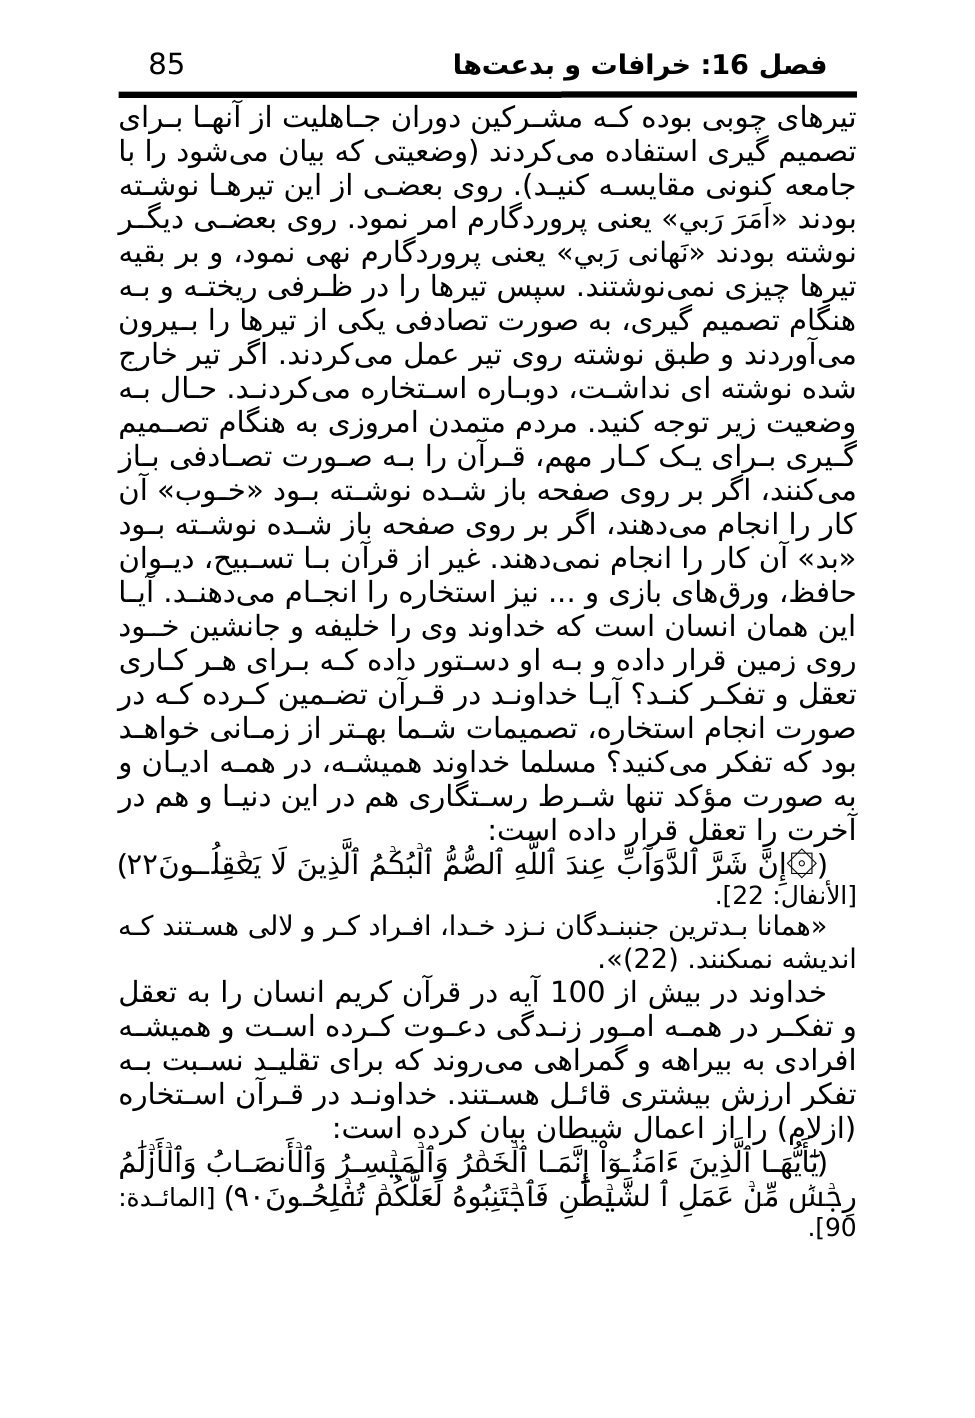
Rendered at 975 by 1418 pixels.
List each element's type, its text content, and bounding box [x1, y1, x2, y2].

text ﴿يَٰٓأَيُّهَا ٱلَّذِينَ ءَامَنُوٓاْ إِنَّمَا ٱلۡخَمۡرُ وَٱلۡمَيۡسِرُ وَٱلۡأَنصَابُ وَٱلۡأَزۡلَٰمُ رِجۡسٞ مِّنۡ عَمَلِ ٱلشَّيۡطَٰنِ فَٱجۡتَنِبُوهُ لَعَلَّكُمۡ تُفۡلِحُونَ٩٠﴾ [المائدة: 90]. [118, 1146, 857, 1243]
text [118, 100, 857, 847]
text خداوند در بیش از 100 آیه در قرآن کریم انسان را به تعقل و تفکر در همه امور زندگی دعوت کرده است و همیشه افرادی به بیراهه و گمراهی می‌روند که برای تقلید نسبت به تفکر ارزش بیشتری قائل هستند. خداوند در قرآن استخاره (ازلام) را از اعمال شیطان بیان کرده است: [118, 976, 857, 1146]
text «همانا بدترین جنبندگان نزد خدا، افراد کر و لالى هستند که اندیشه نمى‏کنند. (22)». [118, 910, 857, 976]
text ﴿۞إِنَّ شَرَّ ٱلدَّوَآبِّ عِندَ ٱللَّهِ ٱلصُّمُّ ٱلۡبُكۡمُ ٱلَّذِينَ لَا يَعۡقِلُونَ٢٢﴾ [الأنفال: 22]. [118, 847, 857, 910]
